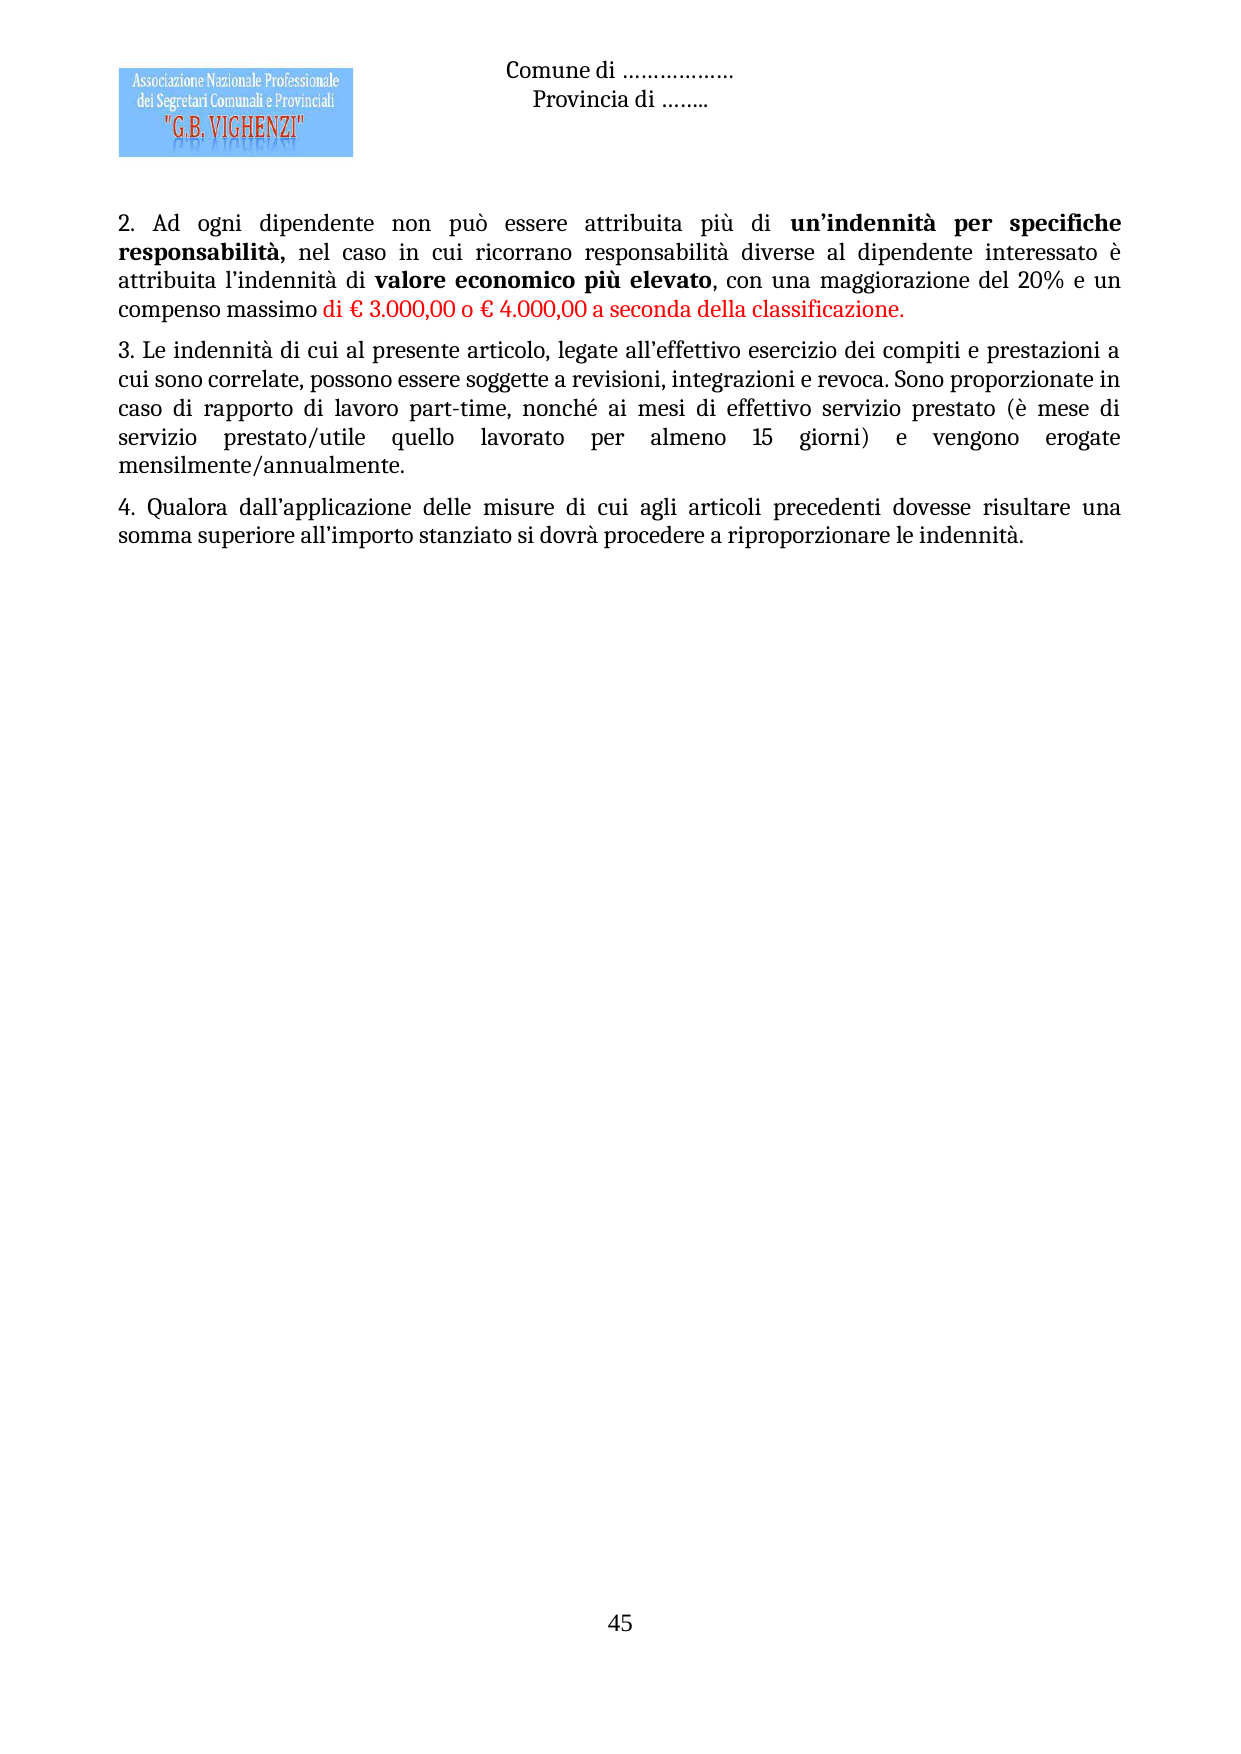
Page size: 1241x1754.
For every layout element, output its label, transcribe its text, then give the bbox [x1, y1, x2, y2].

text 3. Le indennità di cui al presente articolo, legate all’effettivo esercizio dei compiti e prestazioni a cui sono correlate, possono essere soggette a revisioni, integrazioni e revoca. Sono proporzionate in caso di rapporto di lavoro part-time, nonché ai mesi di effettivo servizio prestato (è mese di servizio prestato/utile quello lavorato per almeno 15 giorni) e vengono erogate mensilmente/annualmente. [118, 336, 1122, 480]
picture [118, 56, 354, 184]
text 2. Ad ogni dipendente non può essere attribuita più di un’indennità per specifiche responsabilità, nel caso in cui ricorrano responsabilità diverse al dipendente interessato è attribuita l’indennità di valore economico più elevato, con una maggiorazione del 20% e un compenso massimo di € 3.000,00 o € 4.000,00 a seconda della classificazione. [118, 209, 1122, 324]
text 4. Qualora dall’applicazione delle misure di cui agli articoli precedenti dovesse risultare una somma superiore all’importo stanziato si dovrà procedere a riproporzionare le indennità. [118, 492, 1122, 550]
